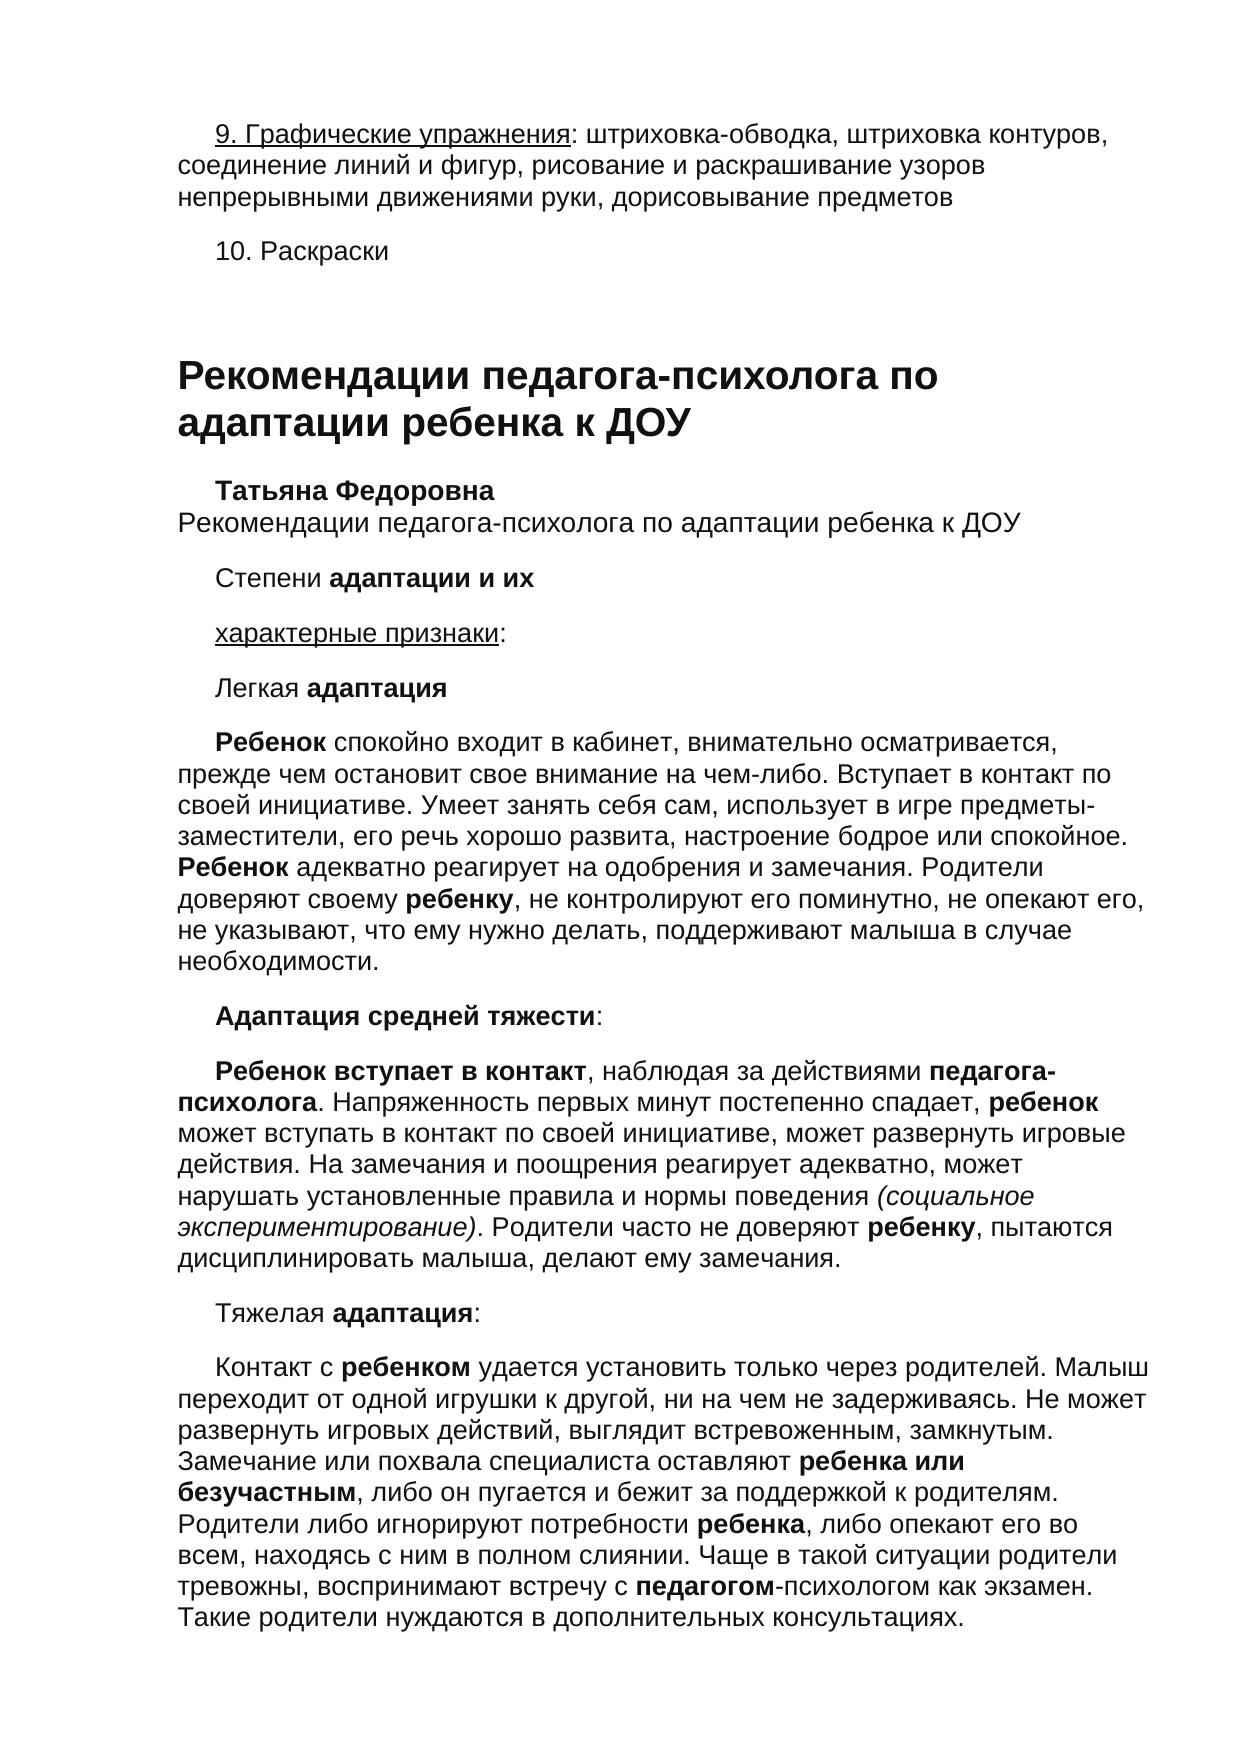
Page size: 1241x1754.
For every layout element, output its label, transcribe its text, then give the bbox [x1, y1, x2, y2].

text 9. Графические упражнения: штриховка-обводка, штриховка контуров, соединение линий и фигур, рисование и раскрашивание узоров непрерывными движениями руки, дорисовывание предметов [177, 118, 1152, 212]
text Ребенок вступает в контакт, наблюдая за действиями педагога-психолога. Напряженность первых минут постепенно спадает, ребенок может вступать в контакт по своей инициативе, может развернуть игровые действия. На замечания и поощрения реагирует адекватно, может нарушать установленные правила и нормы поведения (социальное экспериментирование). Родители часто не доверяют ребенку, пытаются дисциплинировать малыша, делают ему замечания. [177, 1054, 1152, 1273]
text Контакт с ребенком удается установить только через родителей. Малыш переходит от одной игрушки к другой, ни на чем не задерживаясь. Не может развернуть игровых действий, выглядит встревоженным, замкнутым. Замечание или похвала специалиста оставляют ребенка или безучастным, либо он пугается и бежит за поддержкой к родителям. Родители либо игнорируют потребности ребенка, либо опекают его во всем, находясь с ним в полном слиянии. Чаще в такой ситуации родители тревожны, воспринимают встречу с педагогом-психологом как экзамен. Такие родители нуждаются в дополнительных консультациях. [177, 1351, 1152, 1633]
text Тяжелая адаптация: [177, 1297, 1152, 1328]
text Адаптация средней тяжести: [177, 1000, 1152, 1031]
text Ребенок спокойно входит в кабинет, внимательно осматривается, прежде чем остановит свое внимание на чем-либо. Вступает в контакт по своей инициативе. Умеет занять себя сам, использует в игре предметы- заместители, его речь хорошо развита, настроение бодрое или спокойное. Ребенок адекватно реагирует на одобрения и замечания. Родители доверяют своему ребенку, не контролируют его поминутно, не опекают его, не указывают, что ему нужно делать, поддерживают малыша в случае необходимости. [177, 726, 1152, 976]
text 10. Раскраски [177, 235, 1152, 267]
text Татьяна Федоровна Рекомендации педагога-психолога по адаптации ребенка к ДОУ [177, 474, 1152, 539]
text Степени адаптации и их [177, 562, 1152, 593]
text Рекомендации педагога-психолога по адаптации ребенка к ДОУ [177, 351, 1152, 445]
text характерные признаки: [177, 617, 1152, 648]
text Легкая адаптация [177, 672, 1152, 703]
